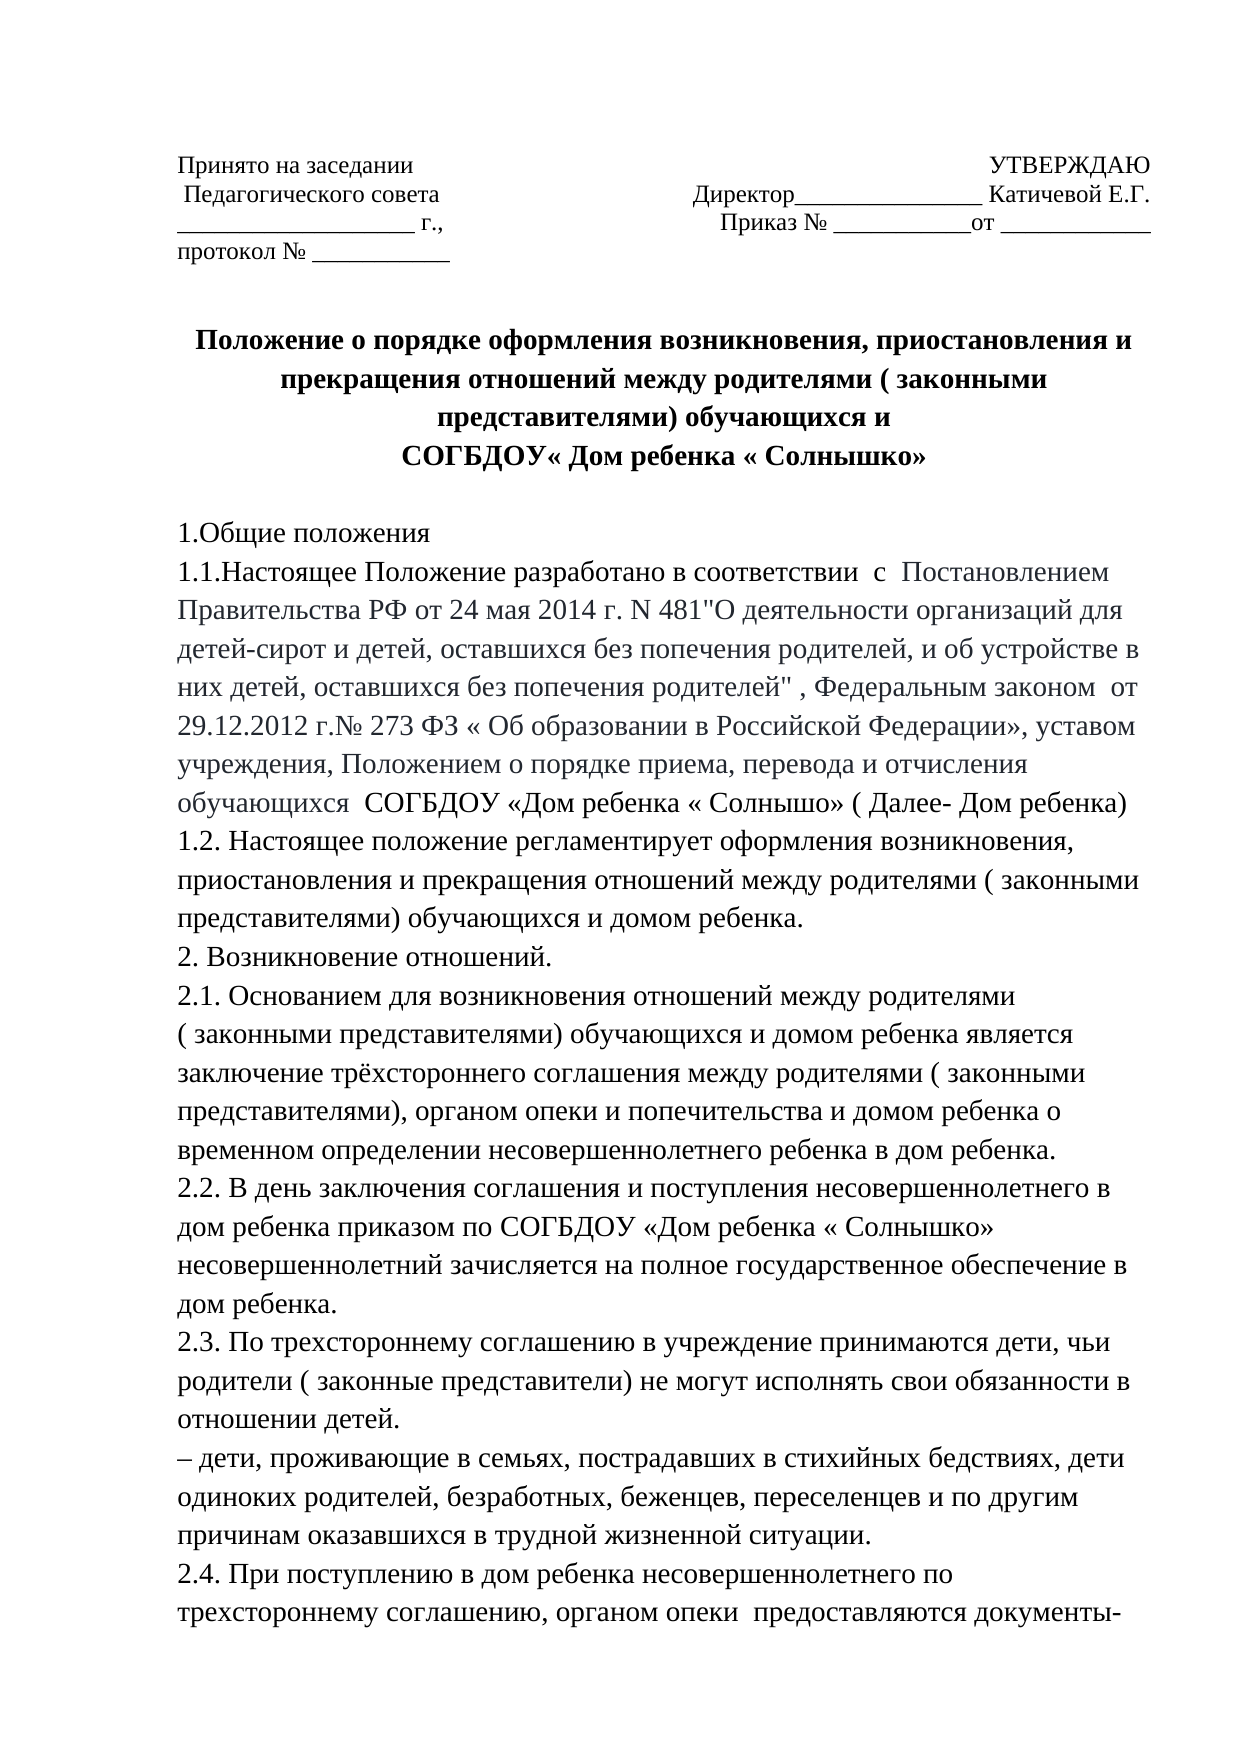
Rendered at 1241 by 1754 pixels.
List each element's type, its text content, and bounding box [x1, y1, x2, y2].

text 1.2. Настоящее положение регламентирует оформления возникновения, приостановления и прекращения отношений между родителями ( законными представителями) обучающихся и домом ребенка. [177, 823, 1151, 934]
text 2.1. Основанием для возникновения отношений между родителями ( законными представителями) обучающихся и домом ребенка является заключение трёхстороннего соглашения между родителями ( законными представителями), органом опеки и попечительства и домом ребенка о временном определении несовершеннолетнего ребенка в дом ребенка. [177, 978, 1151, 1165]
text СОГБДОУ« Дом ребенка « Солнышко» [177, 438, 1151, 472]
text 2.4. При поступлению в дом ребенка несовершеннолетнего по трехстороннему соглашению, органом опеки предоставляются документы- [177, 1556, 1151, 1628]
table_header УТВЕРЖДАЮ Директор_______________ Катичевой Е.Г. Приказ № ___________от ____________ [601, 150, 1162, 265]
text 1.1.Настоящее Положение разработано в соответствии с Постановлением Правительства РФ от 24 мая 2014 г. N 481"О деятельности организаций для детей-сирот и детей, оставшихся без попечения родителей, и об устройстве в них детей, оставшихся без попечения родителей" , Федеральным законом от 29.12.2012 г.№ 273 ФЗ « Об образовании в Российской Федерации», уставом учреждения, Положением о порядке приема, перевода и отчисления обучающихся СОГБДОУ «Дом ребенка « Солнышо» ( Далее- Дом ребенка) [177, 554, 1151, 818]
text 2.3. По трехстороннему соглашению в учреждение принимаются дети, чьи родители ( законные представители) не могут исполнять свои обязанности в отношении детей. [177, 1324, 1151, 1435]
text 2. Возникновение отношений. [177, 939, 1151, 973]
text – дети, проживающие в семьях, пострадавших в стихийных бедствиях, дети одиноких родителей, безработных, беженцев, переселенцев и по другим причинам оказавшихся в трудной жизненной ситуации. [177, 1440, 1151, 1551]
text Положение о порядке оформления возникновения, приостановления и прекращения отношений между родителями ( законными представителями) обучающихся и [177, 322, 1151, 433]
text 1.Общие положения [177, 515, 1151, 549]
text 2.2. В день заключения соглашения и поступления несовершеннолетнего в дом ребенка приказом по СОГБДОУ «Дом ребенка « Солнышко» несовершеннолетний зачисляется на полное государственное обеспечение в дом ребенка. [177, 1170, 1151, 1319]
table_header Принято на заседании Педагогического совета ___________________ г., протокол № ___________ [166, 150, 601, 265]
